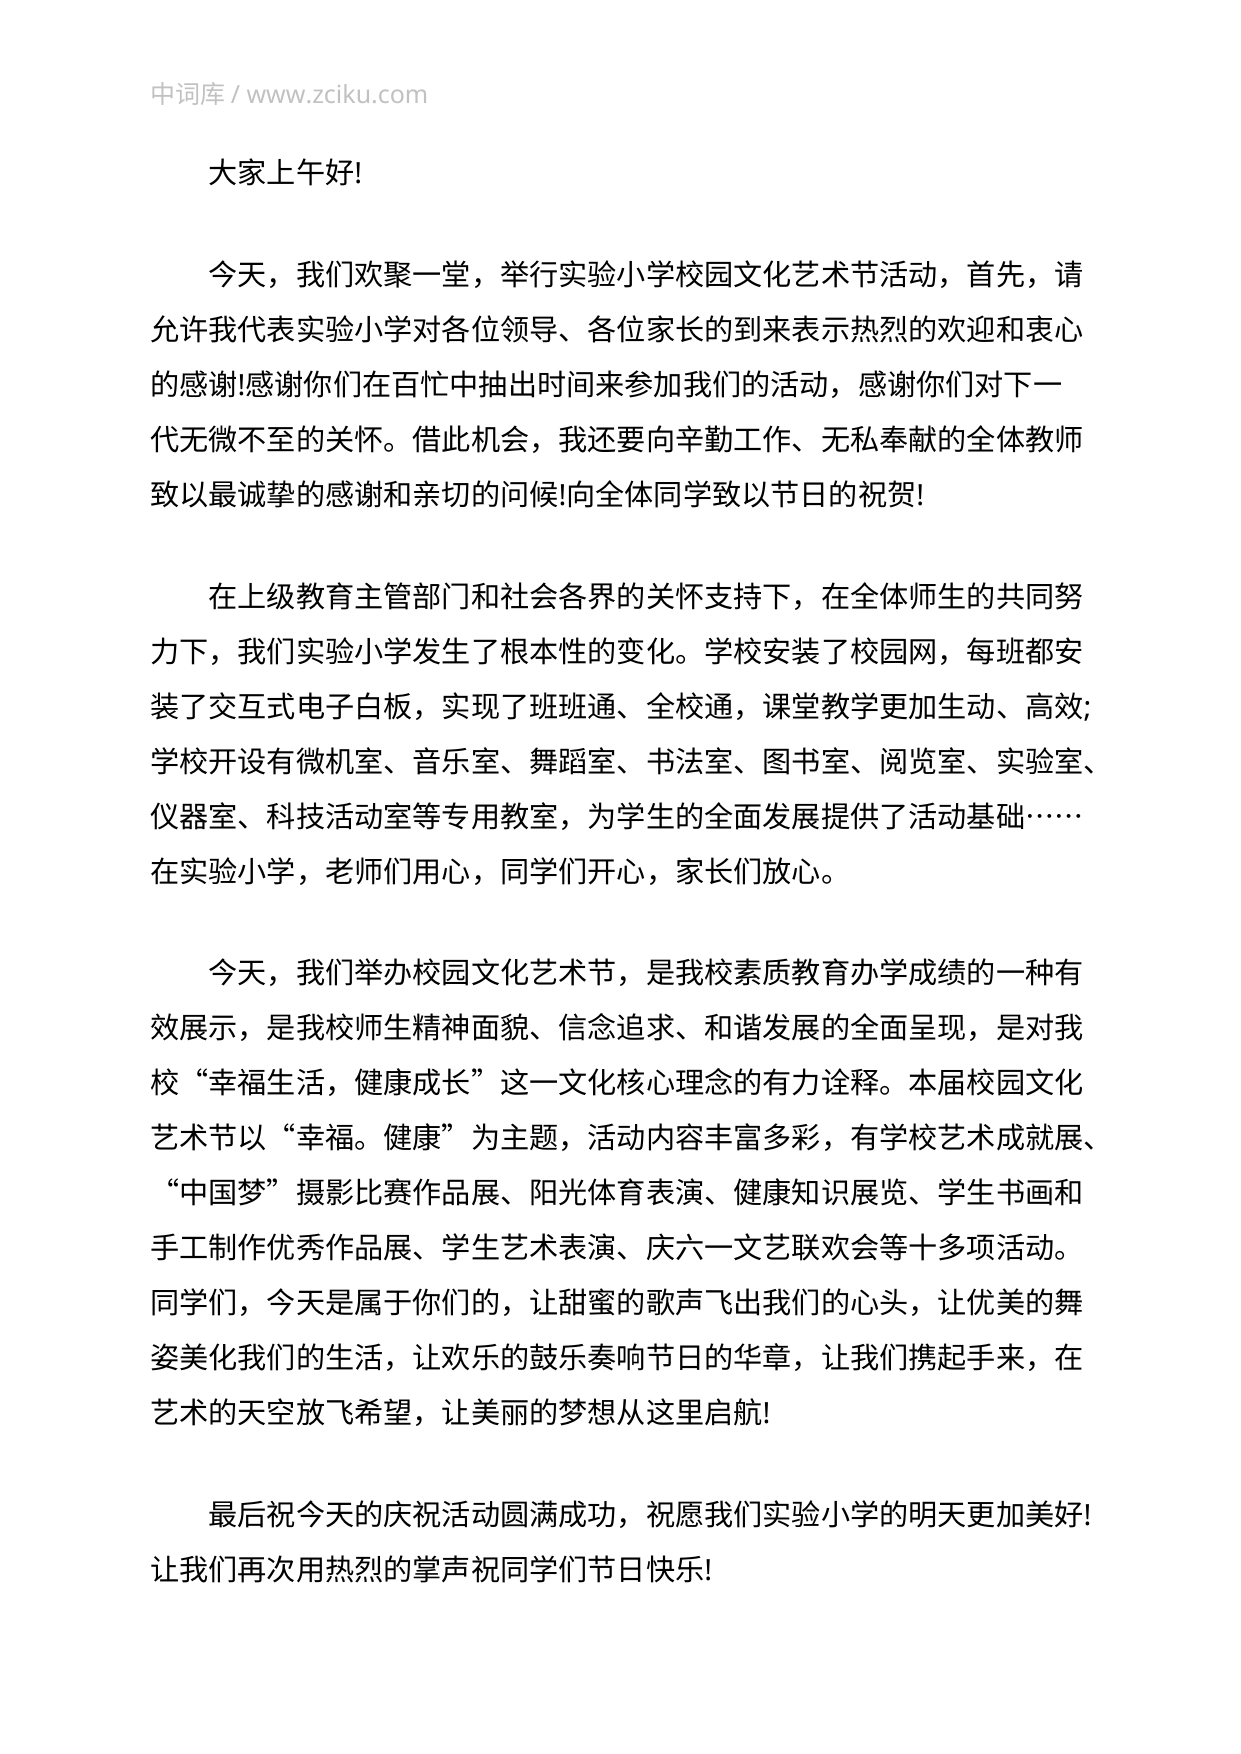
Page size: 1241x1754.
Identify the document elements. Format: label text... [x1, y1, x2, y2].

text 今天，我们欢聚一堂，举行实验小学校园文化艺术节活动，首先，请允许我代表实验小学对各位领导、各位家长的到来表示热烈的欢迎和衷心的感谢!感谢你们在百忙中抽出时间来参加我们的活动，感谢你们对下一代无微不至的关怀。借此机会，我还要向辛勤工作、无私奉献的全体教师致以最诚挚的感谢和亲切的问候!向全体同学致以节日的祝贺! [150, 252, 1090, 514]
text 大家上午好! [150, 150, 1090, 192]
text 最后祝今天的庆祝活动圆满成功，祝愿我们实验小学的明天更加美好!让我们再次用热烈的掌声祝同学们节日快乐! [150, 1491, 1090, 1588]
text 今天，我们举办校园文化艺术节，是我校素质教育办学成绩的一种有效展示，是我校师生精神面貌、信念追求、和谐发展的全面呈现，是对我校“幸福生活，健康成长”这一文化核心理念的有力诠释。本届校园文化艺术节以“幸福。健康”为主题，活动内容丰富多彩，有学校艺术成就展、“中国梦”摄影比赛作品展、阳光体育表演、健康知识展览、学生书画和手工制作优秀作品展、学生艺术表演、庆六一文艺联欢会等十多项活动。同学们，今天是属于你们的，让甜蜜的歌声飞出我们的心头，让优美的舞姿美化我们的生活，让欢乐的鼓乐奏响节日的华章，让我们携起手来，在艺术的天空放飞希望，让美丽的梦想从这里启航! [150, 950, 1090, 1432]
text 在上级教育主管部门和社会各界的关怀支持下，在全体师生的共同努力下，我们实验小学发生了根本性的变化。学校安装了校园网，每班都安装了交互式电子白板，实现了班班通、全校通，课堂教学更加生动、高效;学校开设有微机室、音乐室、舞蹈室、书法室、图书室、阅览室、实验室、仪器室、科技活动室等专用教室，为学生的全面发展提供了活动基础……在实验小学，老师们用心，同学们开心，家长们放心。 [150, 574, 1090, 891]
